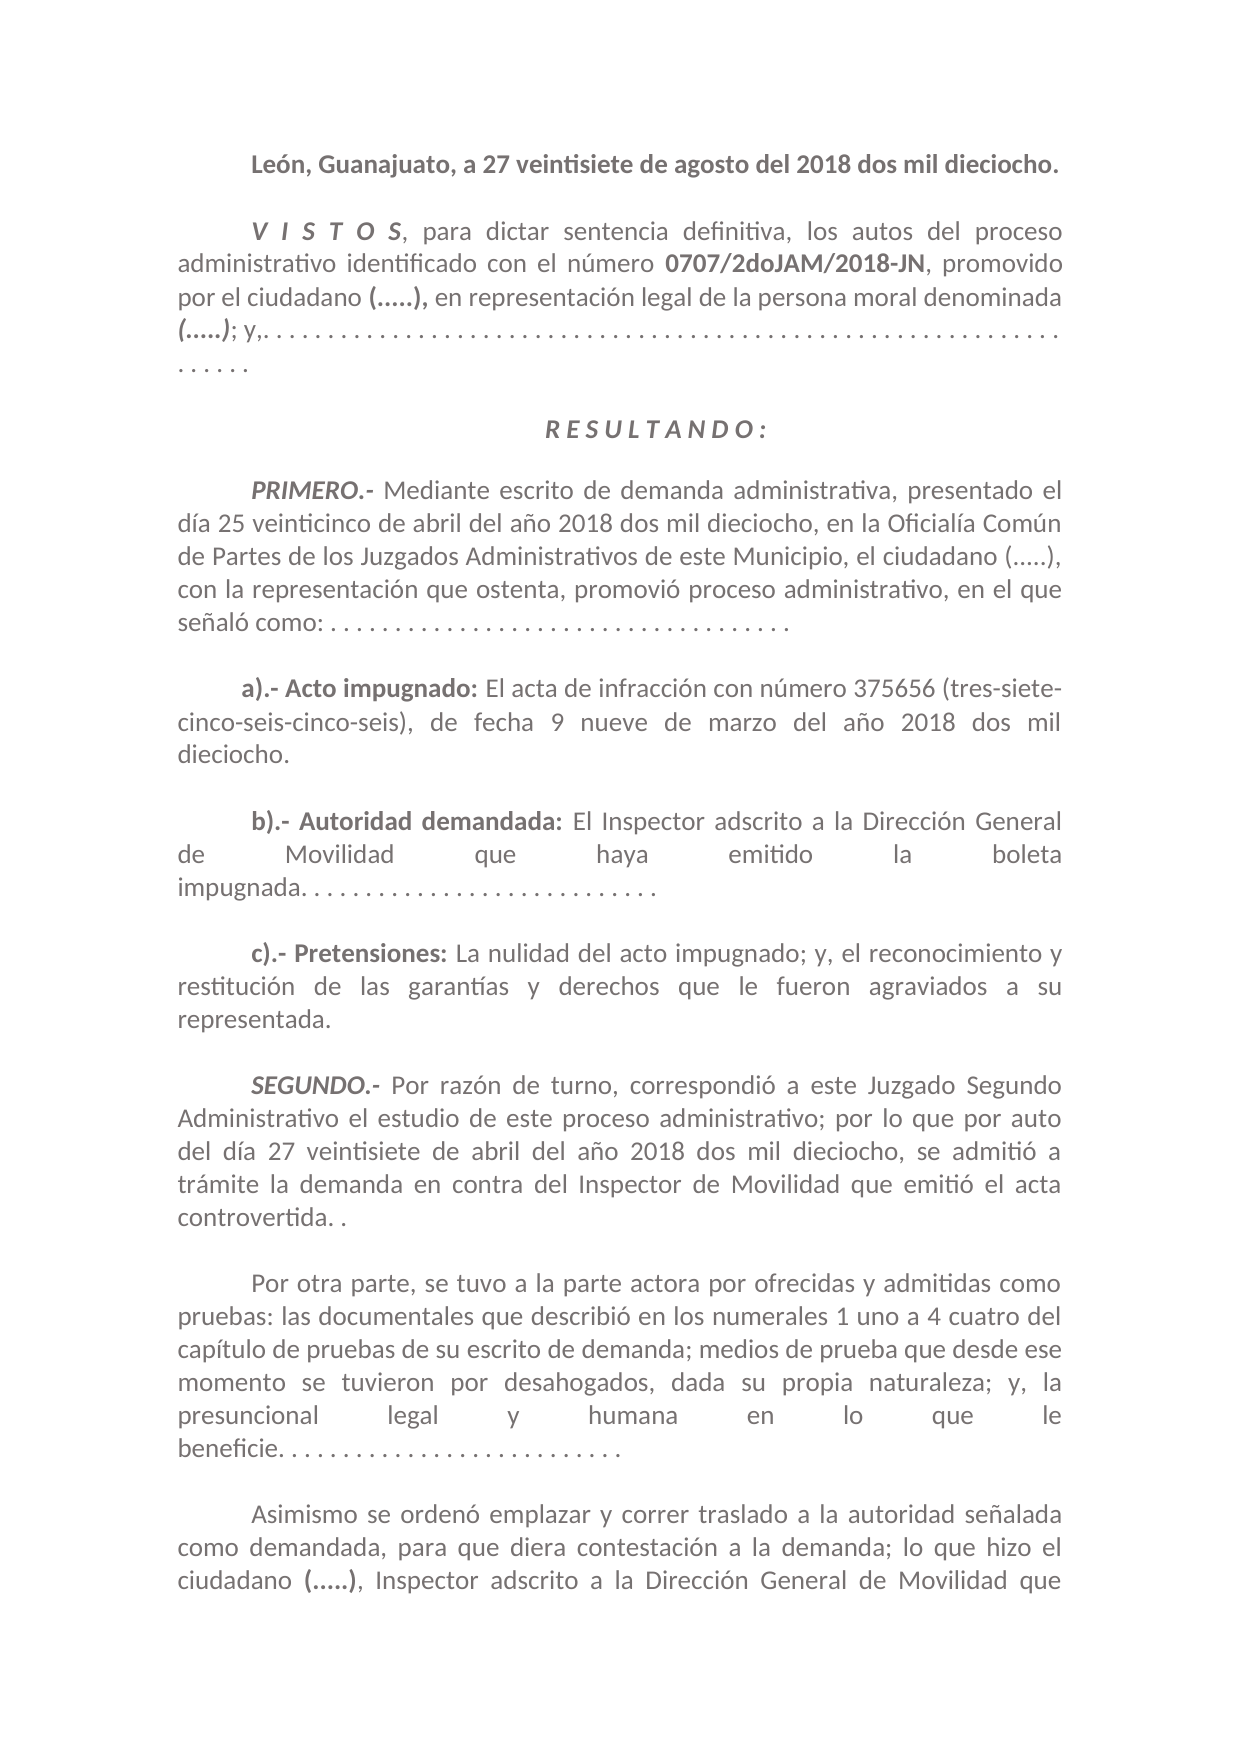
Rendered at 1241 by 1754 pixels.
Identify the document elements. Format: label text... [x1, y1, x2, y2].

text PRIMERO.- Mediante escrito de demanda administrativa, presentado el día 25 veinticinco de abril del año 2018 dos mil dieciocho, en la Oficialía Común de Partes de los Juzgados Administrativos de este Municipio, el ciudadano (.....), con la representación que ostenta, promovió proceso administrativo, en el que señaló como: . . . . . . . . . . . . . . . . . . . . . . . . . . . . . . . . . . . . [177, 473, 1063, 639]
text a).- Acto impugnado: El acta de infracción con número 375656 (tres-siete-cinco-seis-cinco-seis), de fecha 9 nueve de marzo del año 2018 dos mil dieciocho. [177, 672, 1063, 771]
text b).- Autoridad demandada: El Inspector adscrito a la Dirección General de Movilidad que haya emitido la boleta impugnada. . . . . . . . . . . . . . . . . . . . . . . . . . . . [177, 804, 1063, 903]
text V I S T O S, para dictar sentencia definitiva, los autos del proceso administrativo identificado con el número 0707/2doJAM/2018-JN, promovido por el ciudadano (.....), en representación legal de la persona moral denominada (.....); y,. . . . . . . . . . . . . . . . . . . . . . . . . . . . . . . . . . . . . . . . . . . . . . . . . . . . . . . . . . . . . . . . . . . . [177, 214, 1063, 379]
text R E S U L T A N D O : [177, 412, 1063, 445]
text Por otra parte, se tuvo a la parte actora por ofrecidas y admitidas como pruebas: las documentales que describió en los numerales 1 uno a 4 cuatro del capítulo de pruebas de su escrito de demanda; medios de prueba que desde ese momento se tuvieron por desahogados, dada su propia naturaleza; y, la presuncional legal y humana en lo que le beneficie. . . . . . . . . . . . . . . . . . . . . . . . . . . [177, 1266, 1063, 1464]
text c).- Pretensiones: La nulidad del acto impugnado; y, el reconocimiento y restitución de las garantías y derechos que le fueron agraviados a su representada. [177, 936, 1063, 1035]
text León, Guanajuato, a 27 veintisiete de agosto del 2018 dos mil dieciocho. [177, 148, 1063, 181]
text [177, 1497, 1063, 1596]
text SEGUNDO.- Por razón de turno, correspondió a este Juzgado Segundo Administrativo el estudio de este proceso administrativo; por lo que por auto del día 27 veintisiete de abril del año 2018 dos mil dieciocho, se admitió a trámite la demanda en contra del Inspector de Movilidad que emitió el acta controvertida. . [177, 1068, 1063, 1233]
